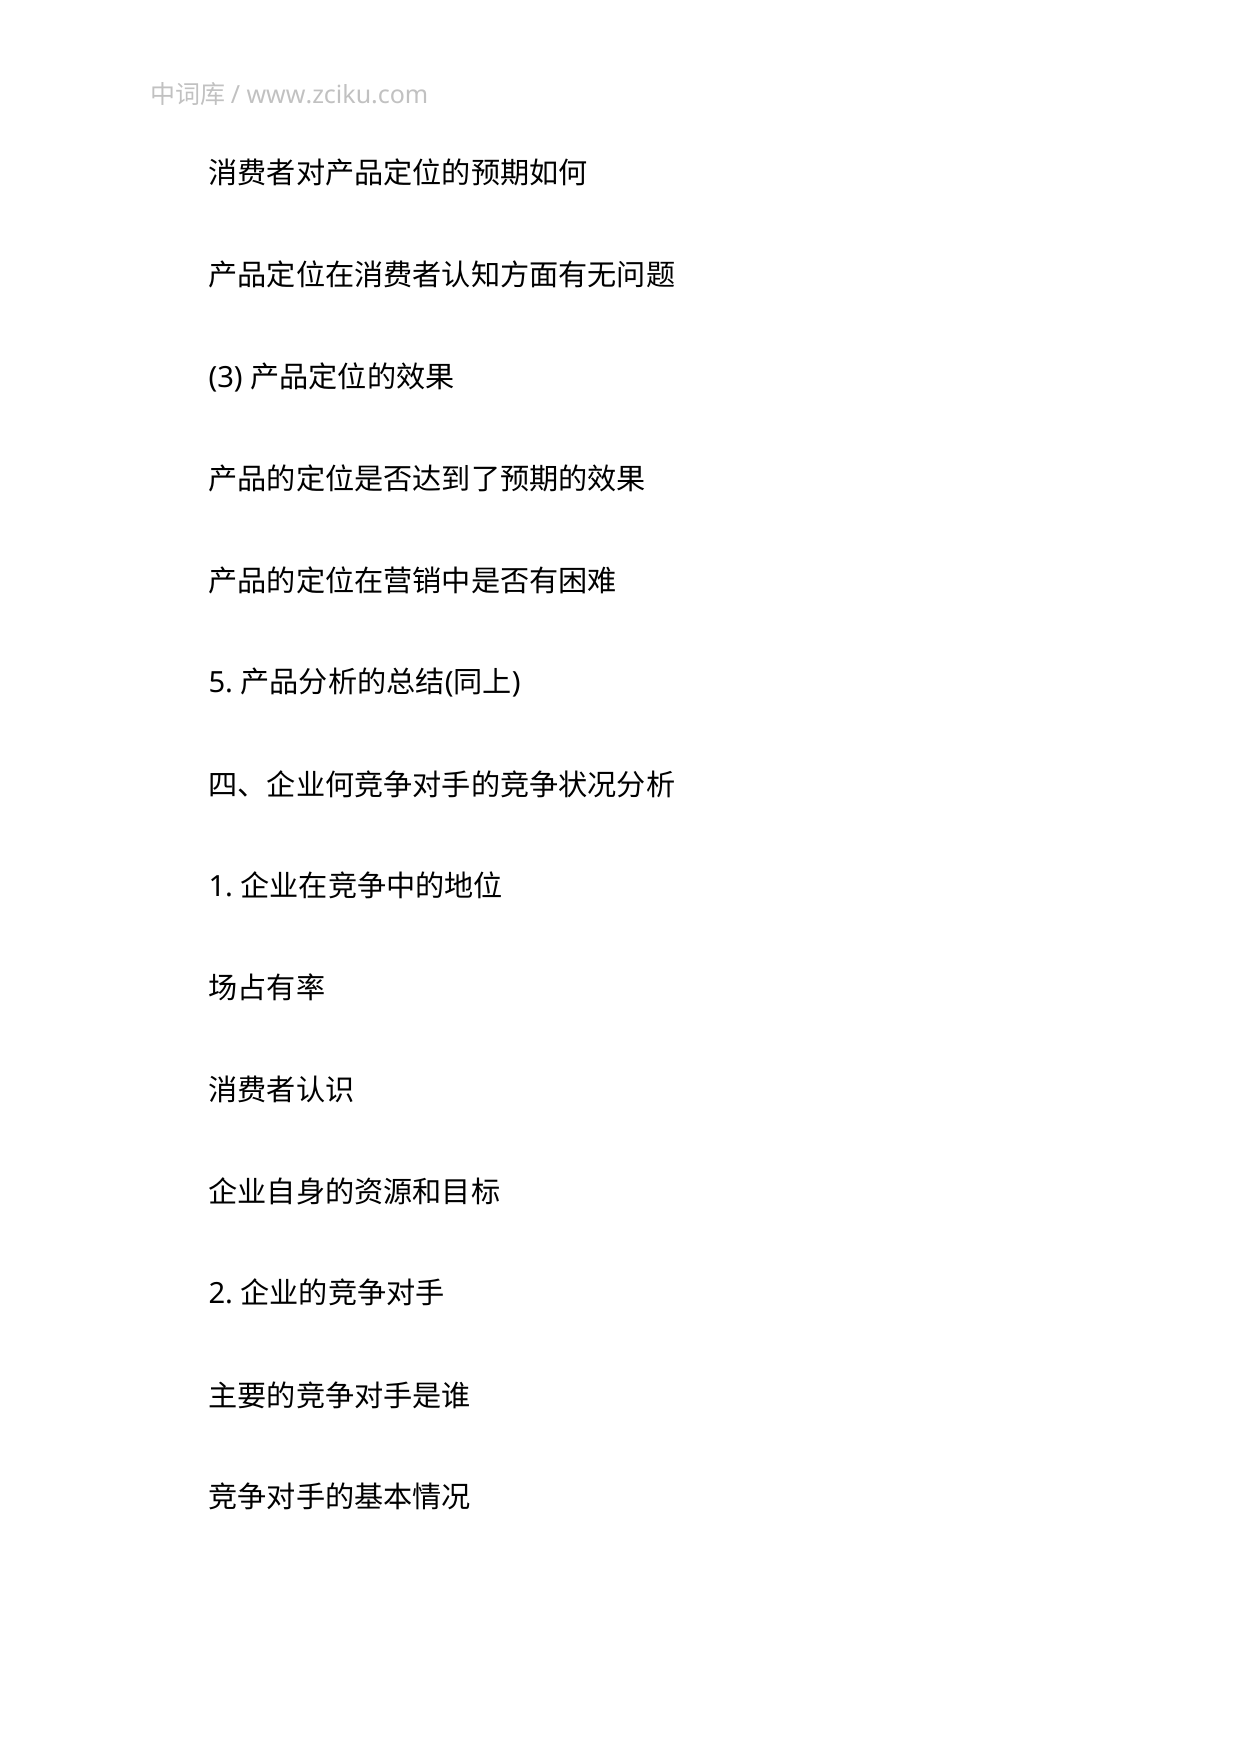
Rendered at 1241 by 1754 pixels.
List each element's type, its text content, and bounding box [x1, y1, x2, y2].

text 四、企业何竞争对手的竞争状况分析 [150, 761, 1090, 803]
text (3) 产品定位的效果 [150, 353, 1090, 396]
text 竞争对手的基本情况 [150, 1474, 1090, 1516]
text 消费者认识 [150, 1067, 1090, 1109]
text 5. 产品分析的总结(同上) [150, 659, 1090, 701]
text 产品的定位在营销中是否有困难 [150, 557, 1090, 599]
text 场占有率 [150, 965, 1090, 1007]
text 1. 企业在竞争中的地位 [150, 863, 1090, 905]
text 2. 企业的竞争对手 [150, 1270, 1090, 1312]
text 主要的竞争对手是谁 [150, 1372, 1090, 1414]
text 企业自身的资源和目标 [150, 1168, 1090, 1211]
text 消费者对产品定位的预期如何 [150, 150, 1090, 192]
text 产品的定位是否达到了预期的效果 [150, 456, 1090, 498]
text 产品定位在消费者认知方面有无问题 [150, 252, 1090, 294]
